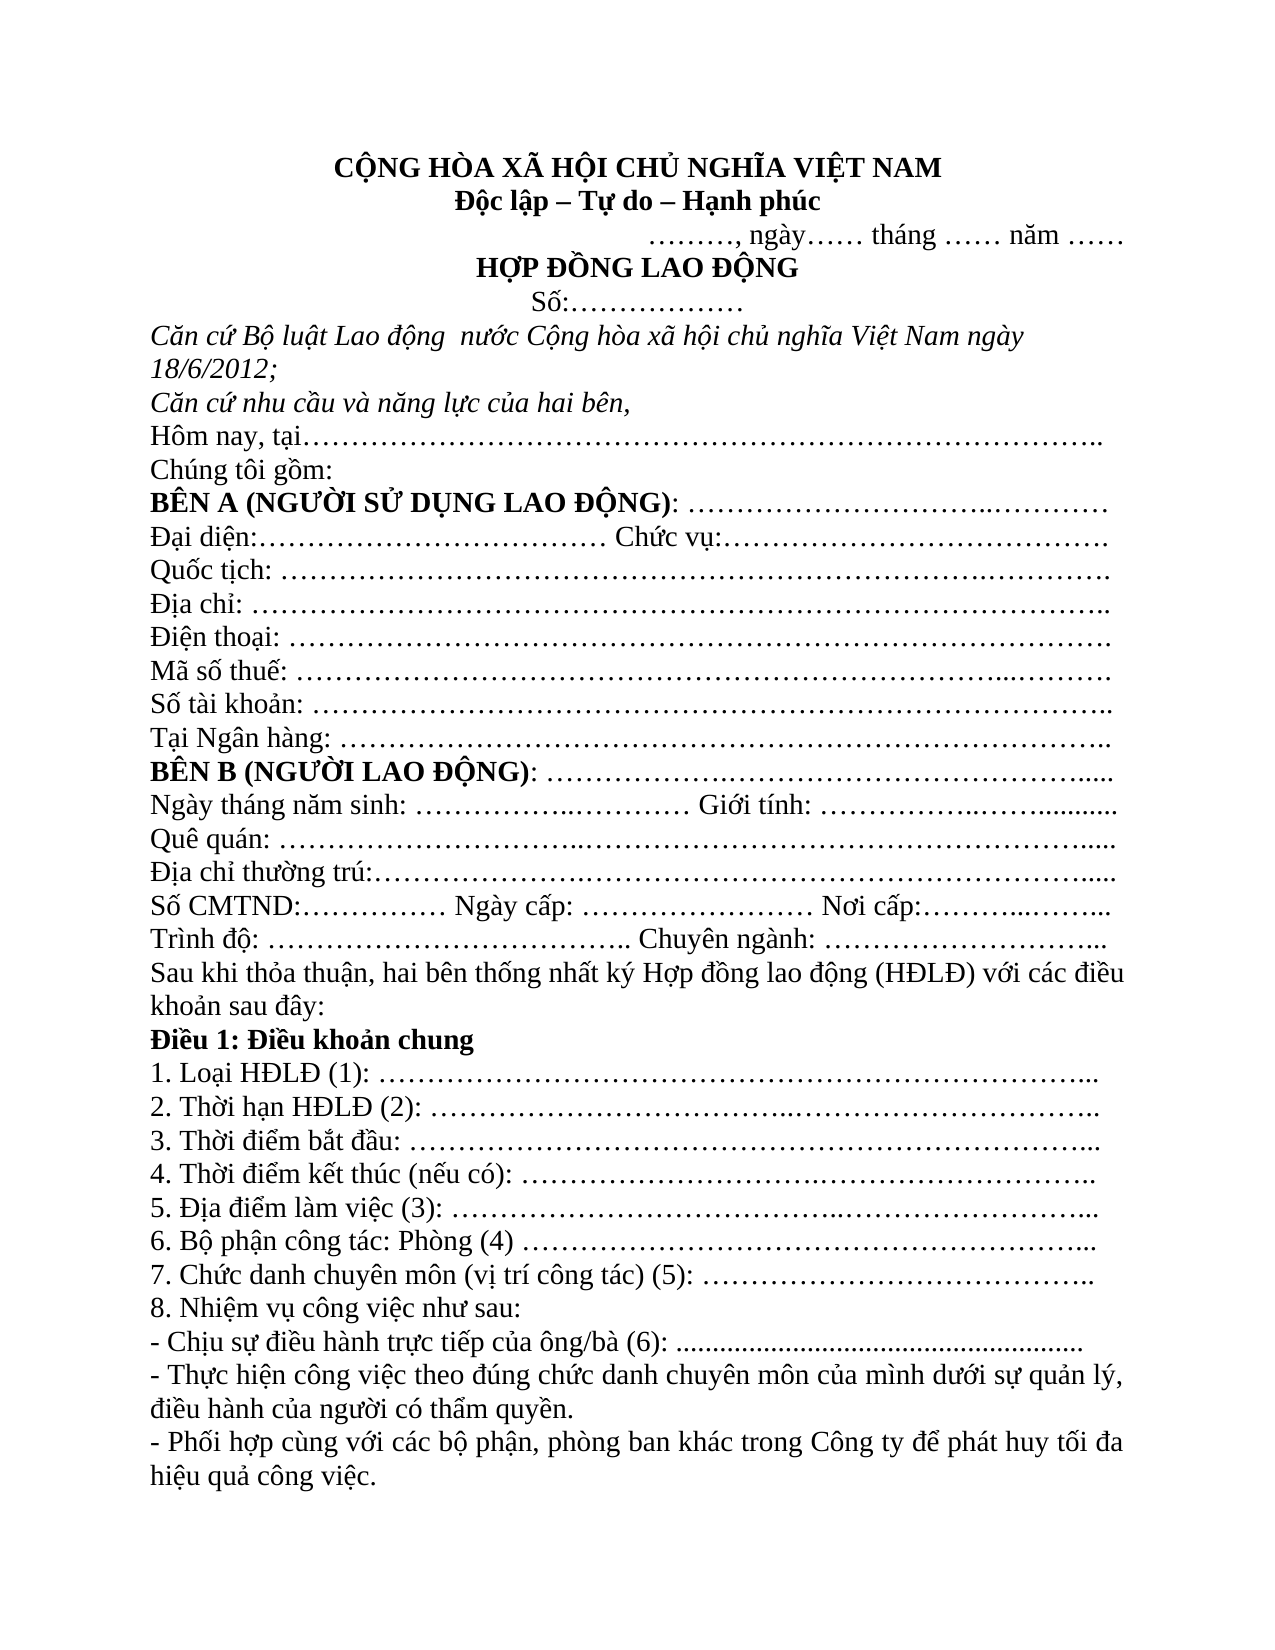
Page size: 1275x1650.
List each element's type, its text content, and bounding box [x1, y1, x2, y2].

text - Phối hợp cùng với các bộ phận, phòng ban khác trong Công ty để phát huy tối đa hiệu quả công việc. [150, 1424, 1125, 1492]
text Hôm nay, tại……………………………………………………………………….. [150, 418, 1125, 452]
text 5. Địa điểm làm việc (3): …………………………………..……………………... [150, 1190, 1125, 1223]
text Chúng tôi gồm: [150, 452, 1125, 485]
text 4. Thời điểm kết thúc (nếu có): ………………………….……………………….. [150, 1156, 1125, 1190]
text 1. Loại HĐLĐ (1): ………………………………………………………………... [150, 1056, 1125, 1089]
text Đại diện:……………………………… Chức vụ:…………………………………. [150, 519, 1125, 552]
text 3. Thời điểm bắt đầu: ……………………………………………………………... [150, 1123, 1125, 1156]
text Địa chỉ thường trú:………………….……………………………………………..... [150, 854, 1125, 888]
text Quê quán: …………………………..……………………………………………..... [150, 821, 1125, 854]
text 7. Chức danh chuyên môn (vị trí công tác) (5): ………………………………….. [150, 1257, 1125, 1290]
text BÊN A (NGƯỜI SỬ DỤNG LAO ĐỘNG): …………………………..………… [150, 485, 1125, 519]
text Quốc tịch: ……………………………………………………………….…………. [150, 552, 1125, 586]
text - Thực hiện công việc theo đúng chức danh chuyên môn của mình dưới sự quản lý, điều hành của người có thẩm quyền. [150, 1357, 1125, 1424]
text Số:……………… [150, 284, 1125, 318]
text Căn cứ Bộ luật Lao động nước Cộng hòa xã hội chủ nghĩa Việt Nam ngày 18/6/2012; [150, 318, 1125, 385]
text Căn cứ nhu cầu và năng lực của hai bên, [150, 385, 1125, 418]
text HỢP ĐỒNG LAO ĐỘNG [150, 251, 1125, 284]
text BÊN B (NGƯỜI LAO ĐỘNG): ……………….………………………………..... [150, 754, 1125, 787]
text Tại Ngân hàng: …………………………………………………………………….. [150, 720, 1125, 754]
text Điều 1: Điều khoản chung [150, 1022, 1125, 1056]
text Trình độ: ……………………………….. Chuyên ngành: ………………………... [150, 921, 1125, 955]
text Điện thoại: …………………………………………………………………………. [150, 619, 1125, 653]
text - Chịu sự điều hành trực tiếp của ông/bà (6): ........................................................ [150, 1324, 1125, 1357]
text Địa chỉ: …………………………………………………………………………….. [150, 586, 1125, 619]
text 8. Nhiệm vụ công việc như sau: [150, 1290, 1125, 1324]
text 2. Thời hạn HĐLĐ (2): ………………………………..………………………….. [150, 1089, 1125, 1123]
text 6. Bộ phận công tác: Phòng (4) …………………………………………………... [150, 1223, 1125, 1257]
text Mã số thuế: ………………………………………………………………...………. [150, 653, 1125, 687]
text Số CMTND:…………… Ngày cấp: …………………… Nơi cấp:………...……... [150, 888, 1125, 921]
text CỘNG HÒA XÃ HỘI CHỦ NGHĨA VIỆT NAM Độc lập – Tự do – Hạnh phúc [150, 150, 1125, 217]
text Sau khi thỏa thuận, hai bên thống nhất ký Hợp đồng lao động (HĐLĐ) với các điều khoản sau đây: [150, 955, 1125, 1022]
text Số tài khoản: ……………………………………………………………………….. [150, 687, 1125, 720]
text Ngày tháng năm sinh: ……………..………… Giới tính: ……………..……........... [150, 787, 1125, 821]
text ………, ngày…… tháng …… năm …… [150, 217, 1125, 251]
